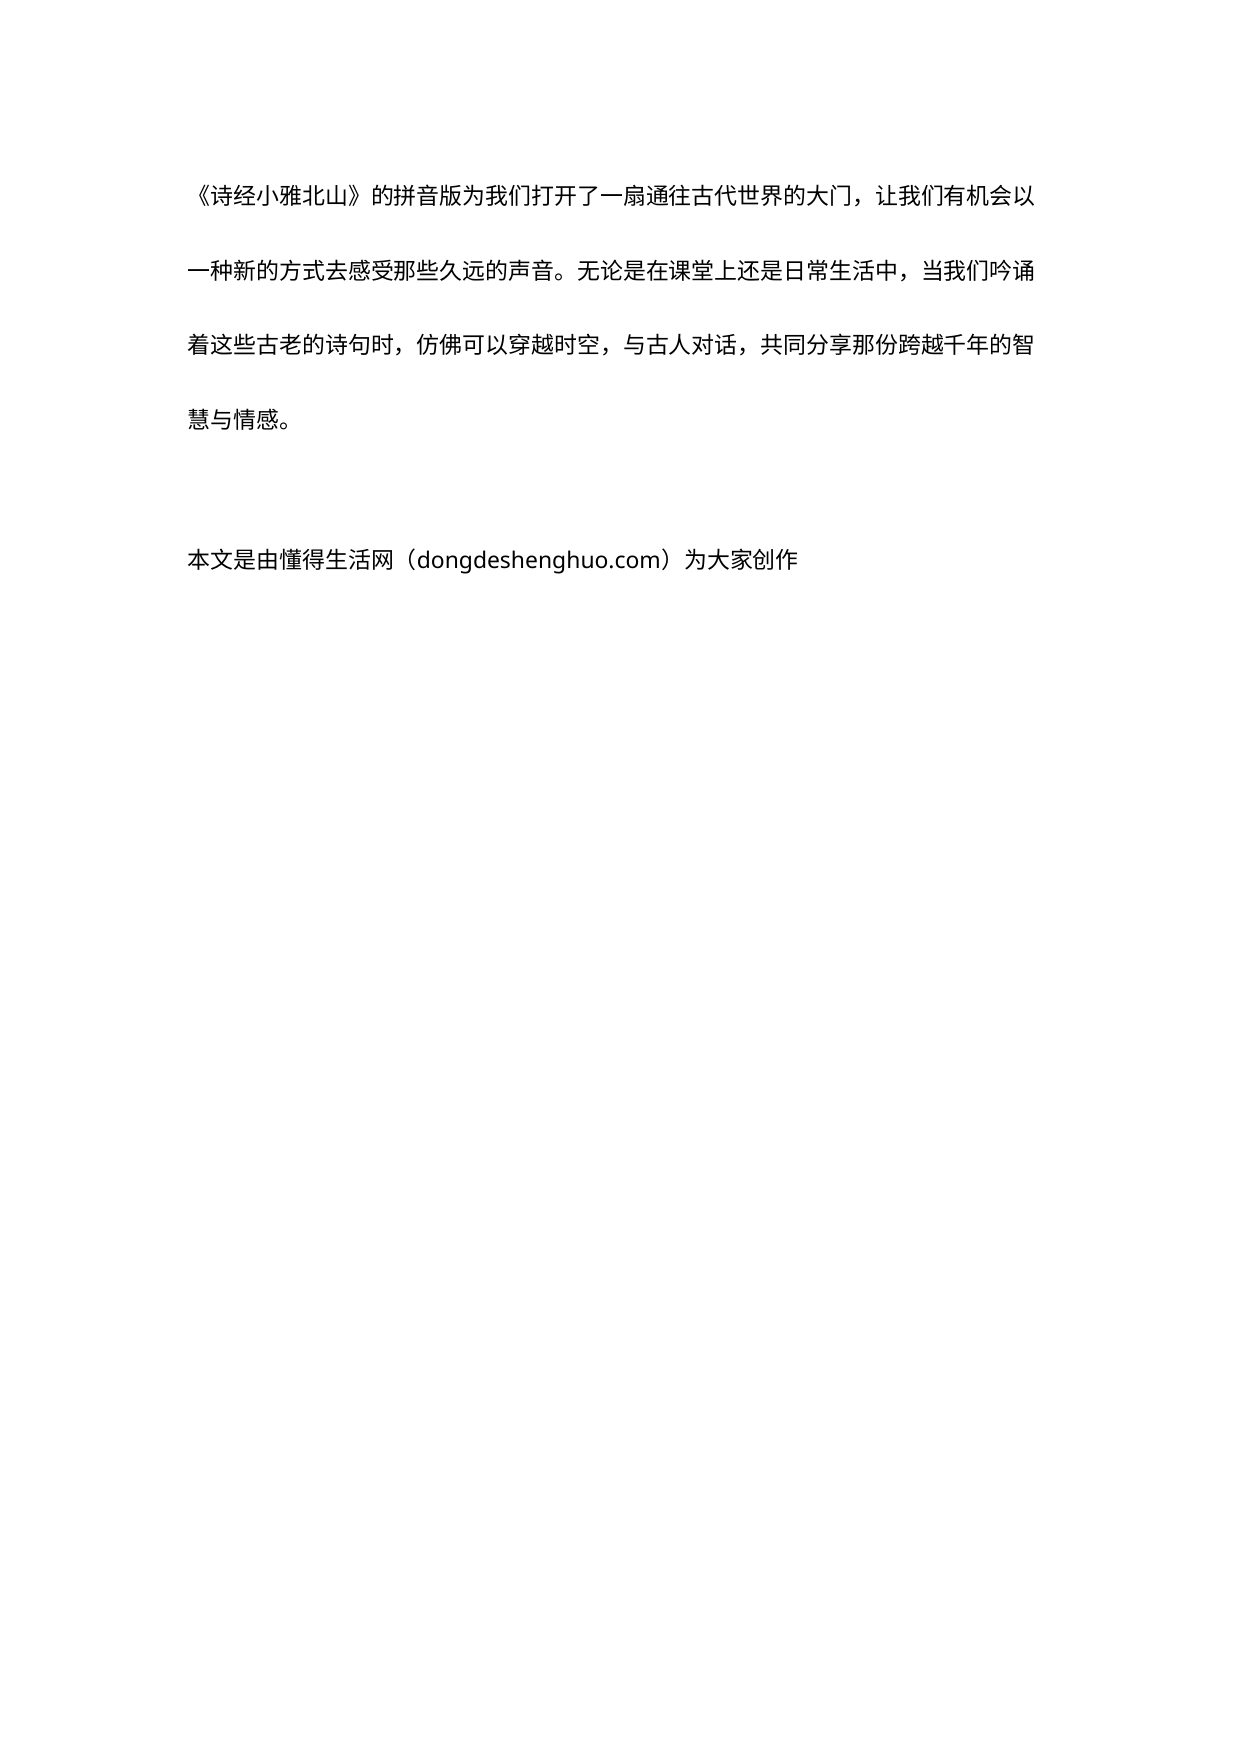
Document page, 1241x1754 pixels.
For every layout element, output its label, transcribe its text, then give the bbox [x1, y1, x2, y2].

text 本文是由懂得生活网（dongdeshenghuo.com）为大家创作 [187, 526, 1053, 591]
text 《诗经小雅北山》的拼音版为我们打开了一扇通往古代世界的大门，让我们有机会以一种新的方式去感受那些久远的声音。无论是在课堂上还是日常生活中，当我们吟诵着这些古老的诗句时，仿佛可以穿越时空，与古人对话，共同分享那份跨越千年的智慧与情感。 [187, 162, 1053, 451]
